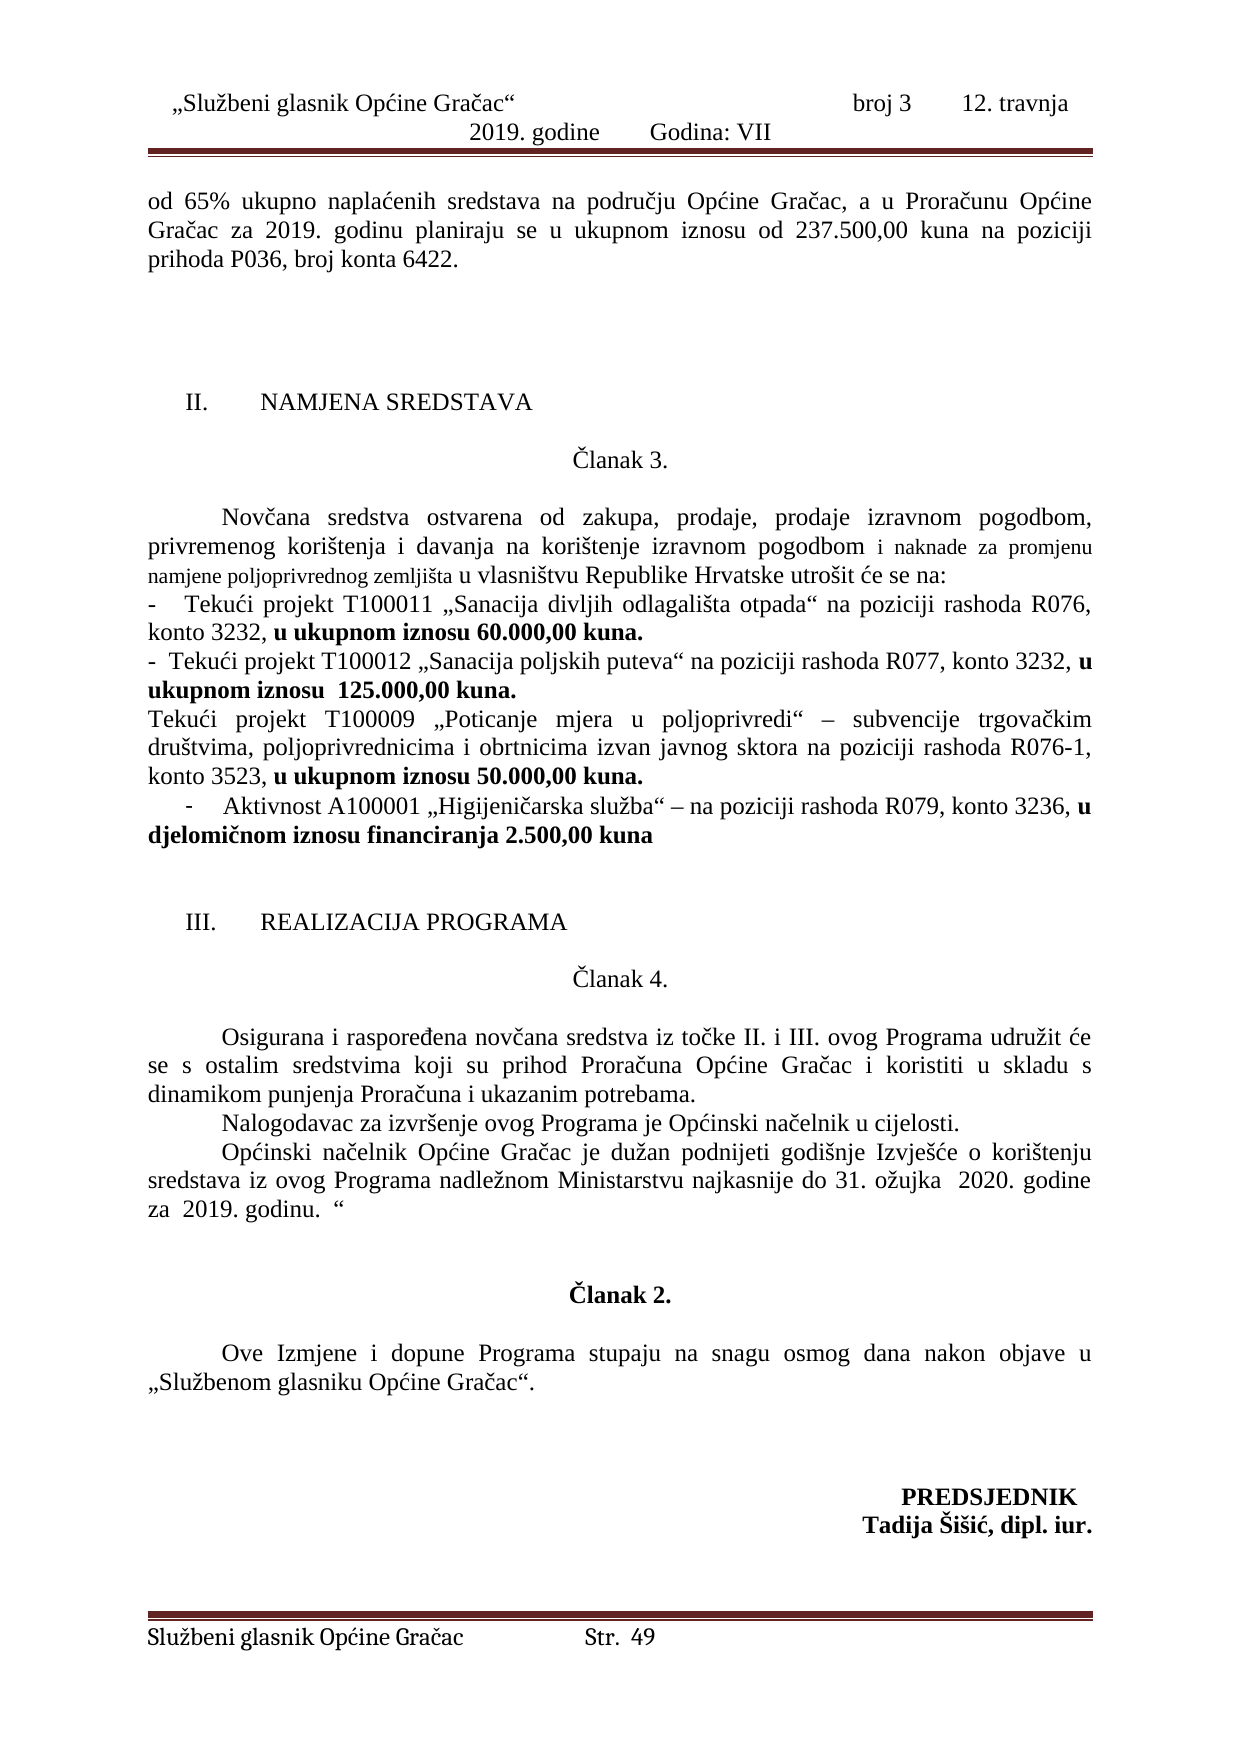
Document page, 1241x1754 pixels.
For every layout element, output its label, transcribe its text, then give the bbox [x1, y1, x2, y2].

text - Tekući projekt T100012 „Sanacija poljskih puteva“ na poziciji rashoda R077, konto 3232, u ukupnom iznosu 125.000,00 kuna. [148, 646, 1093, 704]
text Osigurana i raspoređena novčana sredstva iz točke II. i III. ovog Programa udružit će se s ostalim sredstvima koji su prihod Proračuna Općine Gračac i koristiti u skladu s dinamikom punjenja Proračuna i ukazanim potrebama. [148, 1022, 1093, 1108]
list Aktivnost A100001 „Higijeničarska služba“ – na poziciji rashoda R079, konto 3236, u [185, 790, 1093, 821]
list REALIZACIJA PROGRAMA [185, 907, 1093, 936]
text Tadija Šišić, dipl. iur. [148, 1511, 1093, 1539]
text Članak 4. [148, 964, 1093, 993]
text Ove Izmjene i dopune Programa stupaju na snagu osmog dana nakon objave u „Službenom glasniku Općine Gračac“. [148, 1338, 1093, 1396]
text - Tekući projekt T100011 „Sanacija divljih odlagališta otpada“ na poziciji rashoda R076, konto 3232, u ukupnom iznosu 60.000,00 kuna. [148, 589, 1093, 646]
text Nalogodavac za izvršenje ovog Programa je Općinski načelnik u cijelosti. [148, 1108, 1093, 1137]
list NAMJENA SREDSTAVA [185, 387, 1093, 416]
text Članak 3. [148, 445, 1093, 474]
text PREDSJEDNIK [738, 1482, 1093, 1511]
text Općinski načelnik Općine Gračac je dužan podnijeti godišnje Izvješće o korištenju sredstava iz ovog Programa nadležnom Ministarstvu najkasnije do 31. ožujka 2020. godine za 2019. godinu. “ [148, 1137, 1093, 1223]
text Novčana sredstva ostvarena od zakupa, prodaje, prodaje izravnom pogodbom, privremenog korištenja i davanja na korištenje izravnom pogodbom i naknade za promjenu namjene poljoprivrednog zemljišta u vlasništvu Republike Hrvatske utrošit će se na: [148, 502, 1093, 589]
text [148, 186, 1093, 272]
text Članak 2. [148, 1281, 1093, 1309]
text Tekući projekt T100009 „Poticanje mjera u poljoprivredi“ – subvencije trgovačkim društvima, poljoprivrednicima i obrtnicima izvan javnog sktora na poziciji rashoda R076-1, konto 3523, u ukupnom iznosu 50.000,00 kuna. [148, 704, 1093, 790]
text djelomičnom iznosu financiranja 2.500,00 kuna [148, 821, 1093, 849]
